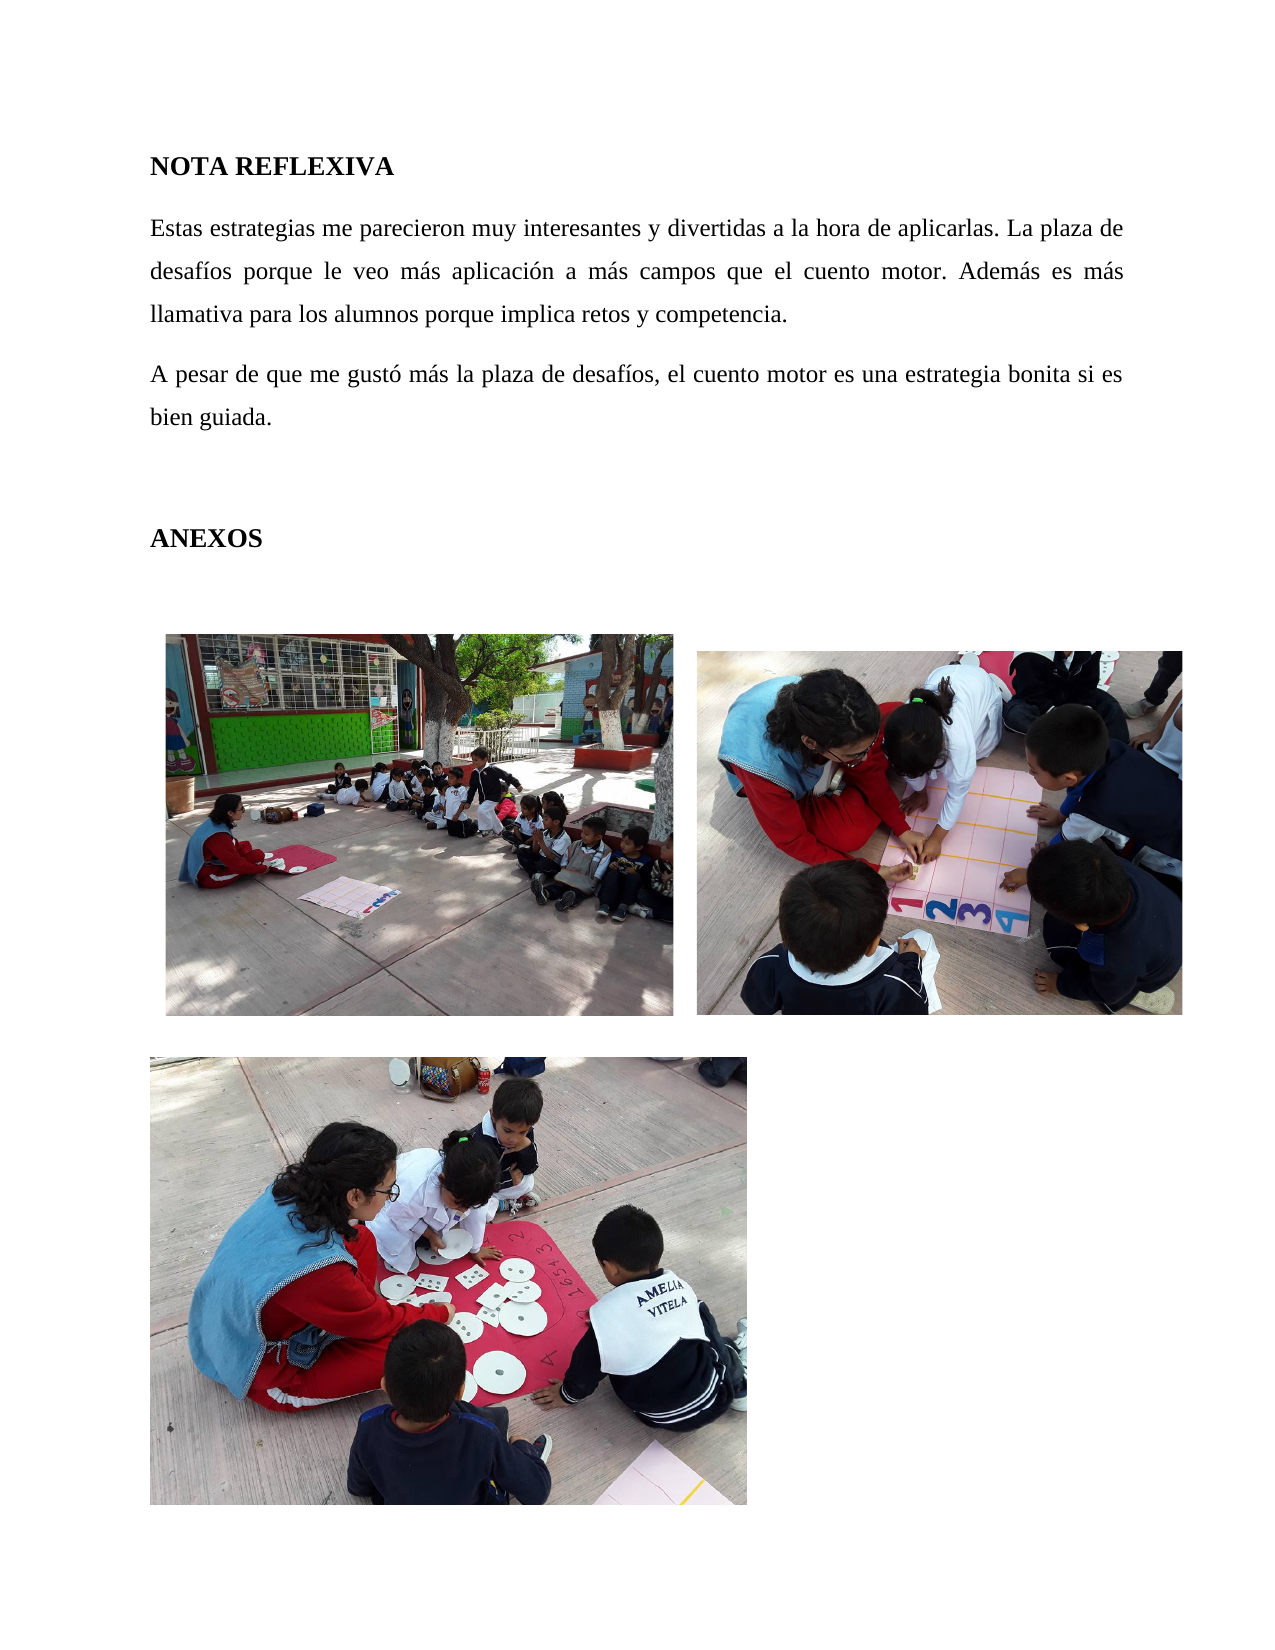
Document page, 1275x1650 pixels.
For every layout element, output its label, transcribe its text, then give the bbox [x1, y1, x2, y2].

picture [696, 651, 1183, 1015]
text A pesar de que me gustó más la plaza de desafíos, el cuento motor es una estrategia bonita si es bien guiada. [150, 359, 1125, 431]
text Estas estrategias me parecieron muy interesantes y divertidas a la hora de aplicarlas. La plaza de desafíos porque le veo más aplicación a más campos que el cuento motor. Además es más llamativa para los alumnos porque implica retos y competencia. [150, 213, 1125, 328]
picture [150, 1057, 747, 1505]
picture [165, 634, 674, 1016]
text NOTA REFLEXIVA [150, 150, 1125, 181]
text ANEXOS [150, 522, 1125, 553]
